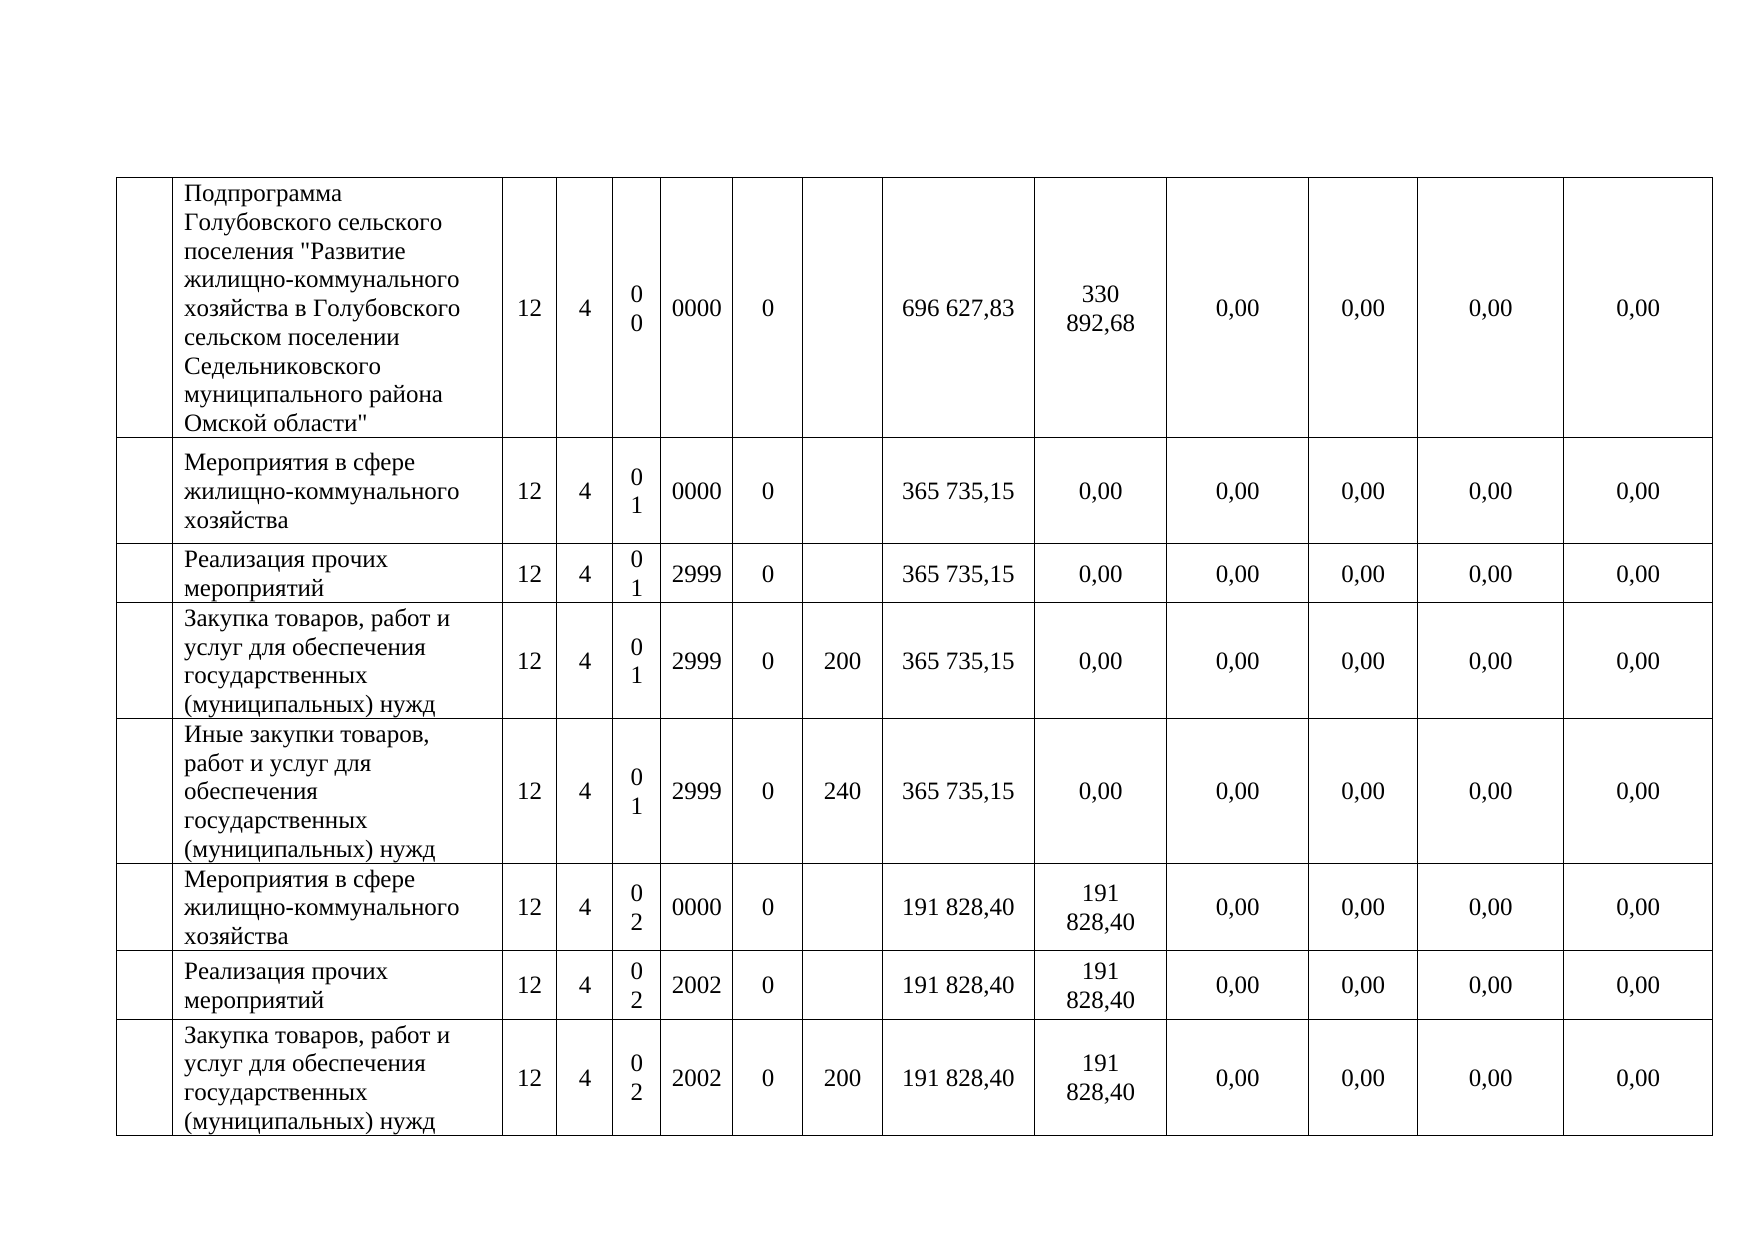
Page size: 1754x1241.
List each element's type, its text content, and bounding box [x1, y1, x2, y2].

table_cell 2999 [661, 544, 732, 602]
table_cell Реализация прочих мероприятий [173, 544, 502, 602]
table_cell [803, 178, 882, 437]
table_cell 365 735,15 [883, 603, 1034, 718]
table_cell 4 [557, 603, 612, 718]
table_cell 0,00 [1309, 544, 1417, 602]
table_cell 4 [557, 864, 612, 950]
table_cell 12 [503, 1020, 556, 1135]
table_cell [803, 951, 882, 1019]
table_cell 4 [557, 438, 612, 543]
table_cell Мероприятия в сфере жилищно-коммунального хозяйства [173, 864, 502, 950]
table_cell 0,00 [1167, 178, 1308, 437]
table_cell 0,00 [1167, 438, 1308, 543]
table_cell 0,00 [1418, 603, 1563, 718]
table_cell 240 [803, 719, 882, 863]
table_cell Закупка товаров, работ и услуг для обеспечения государственных (муниципальных) нужд [173, 1020, 502, 1135]
table_cell 0000 [661, 864, 732, 950]
table_cell 0,00 [1564, 603, 1712, 718]
table_cell 0,00 [1418, 178, 1563, 437]
table_cell 330 892,68 [1035, 178, 1166, 437]
table_cell 200 [803, 1020, 882, 1135]
table_cell 365 735,15 [883, 544, 1034, 602]
table_cell 01 [613, 438, 660, 543]
table_cell [803, 864, 882, 950]
table_cell 12 [503, 438, 556, 543]
table_cell Подпрограмма Голубовского сельского поселения "Развитие жилищно-коммунального хозяйства в Голубовского сельском поселении Седельниковского муниципального района Омской области" [173, 178, 502, 437]
table_cell 0,00 [1035, 603, 1166, 718]
table_cell 0 [733, 438, 802, 543]
table_cell 0,00 [1309, 864, 1417, 950]
table_cell 02 [613, 951, 660, 1019]
table_cell 0,00 [1167, 951, 1308, 1019]
table_cell 0,00 [1564, 544, 1712, 602]
table_cell 191 828,40 [883, 951, 1034, 1019]
table_cell 0,00 [1564, 951, 1712, 1019]
table_cell 0 [733, 951, 802, 1019]
table_cell 0 [733, 544, 802, 602]
table_cell 01 [613, 544, 660, 602]
table_cell 0,00 [1564, 864, 1712, 950]
table_cell [117, 951, 172, 1019]
table_cell 0,00 [1564, 438, 1712, 543]
table_cell 0 [733, 178, 802, 437]
table_cell 0,00 [1418, 544, 1563, 602]
table_cell 0,00 [1309, 951, 1417, 1019]
table_cell [117, 544, 172, 602]
table_cell 4 [557, 178, 612, 437]
table_cell 0,00 [1167, 603, 1308, 718]
table_cell 12 [503, 951, 556, 1019]
table_cell 191 828,40 [1035, 951, 1166, 1019]
table_cell 0,00 [1564, 719, 1712, 863]
table_cell 0 [733, 864, 802, 950]
table_cell [117, 438, 172, 543]
table_cell 191 828,40 [883, 1020, 1034, 1135]
table_cell 0,00 [1418, 951, 1563, 1019]
table_cell 0,00 [1167, 864, 1308, 950]
table_cell 12 [503, 178, 556, 437]
table_cell 0,00 [1418, 438, 1563, 543]
table_cell 4 [557, 951, 612, 1019]
table_cell 0,00 [1564, 178, 1712, 437]
table_cell 2002 [661, 951, 732, 1019]
table_cell 01 [613, 603, 660, 718]
table_cell Закупка товаров, работ и услуг для обеспечения государственных (муниципальных) нужд [173, 603, 502, 718]
table_cell 0,00 [1035, 544, 1166, 602]
table_cell 0 [733, 1020, 802, 1135]
table_cell 696 627,83 [883, 178, 1034, 437]
table_cell 365 735,15 [883, 438, 1034, 543]
table_cell [803, 438, 882, 543]
table_cell 0,00 [1035, 719, 1166, 863]
table_cell 00 [613, 178, 660, 437]
table_cell 0,00 [1309, 178, 1417, 437]
table_cell 0,00 [1418, 719, 1563, 863]
table_cell [117, 178, 172, 437]
table_cell 2999 [661, 719, 732, 863]
table_cell 4 [557, 719, 612, 863]
table_cell 0,00 [1418, 864, 1563, 950]
table_cell [117, 864, 172, 950]
table_cell 0,00 [1035, 438, 1166, 543]
table_cell Иные закупки товаров, работ и услуг для обеспечения государственных (муниципальных) нужд [173, 719, 502, 863]
table_cell 0,00 [1167, 544, 1308, 602]
table_cell 2999 [661, 603, 732, 718]
table_cell 4 [557, 544, 612, 602]
table_cell 0,00 [1564, 1020, 1712, 1135]
table_cell 191 828,40 [1035, 1020, 1166, 1135]
table_cell 0,00 [1167, 1020, 1308, 1135]
table_cell 4 [557, 1020, 612, 1135]
table_cell 0,00 [1167, 719, 1308, 863]
table_cell 0,00 [1309, 603, 1417, 718]
table_cell 02 [613, 1020, 660, 1135]
table_cell 200 [803, 603, 882, 718]
table_cell 0,00 [1309, 719, 1417, 863]
table_cell 0000 [661, 438, 732, 543]
table_cell [117, 603, 172, 718]
table_cell 0,00 [1418, 1020, 1563, 1135]
table_cell 12 [503, 603, 556, 718]
table_cell 0000 [661, 178, 732, 437]
table_cell 0 [733, 603, 802, 718]
table_cell 2002 [661, 1020, 732, 1135]
table_cell 0,00 [1309, 1020, 1417, 1135]
table_cell 01 [613, 719, 660, 863]
table_cell Реализация прочих мероприятий [173, 951, 502, 1019]
table_cell 02 [613, 864, 660, 950]
table_cell 191 828,40 [883, 864, 1034, 950]
table_cell [117, 719, 172, 863]
table_cell 365 735,15 [883, 719, 1034, 863]
table_cell 12 [503, 719, 556, 863]
table_cell 191 828,40 [1035, 864, 1166, 950]
table_cell 12 [503, 544, 556, 602]
table_cell Мероприятия в сфере жилищно-коммунального хозяйства [173, 438, 502, 543]
table_cell [117, 1020, 172, 1135]
table_cell 12 [503, 864, 556, 950]
table_cell 0,00 [1309, 438, 1417, 543]
table_cell 0 [733, 719, 802, 863]
table_cell [803, 544, 882, 602]
